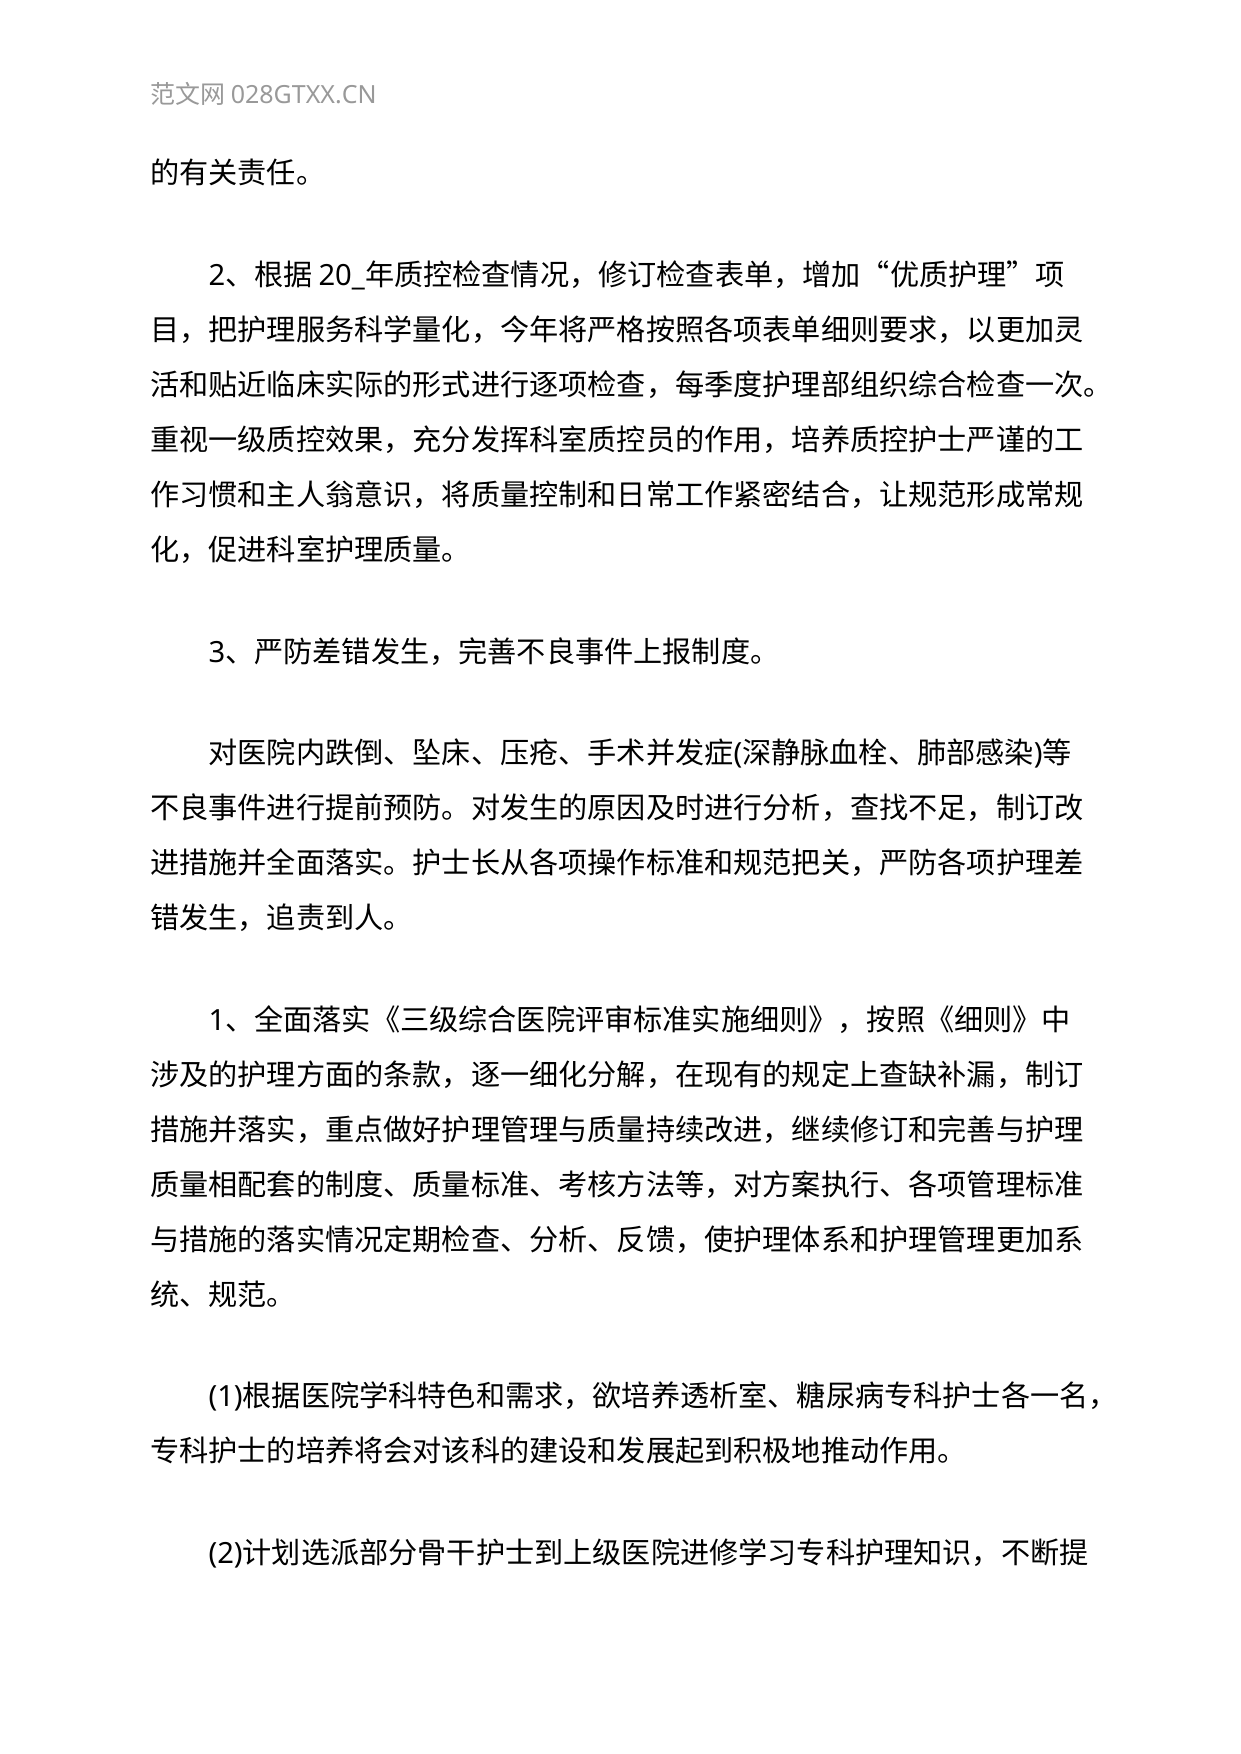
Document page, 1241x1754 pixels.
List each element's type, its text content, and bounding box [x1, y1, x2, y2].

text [150, 150, 1090, 192]
text 2、根据20_年质控检查情况，修订检查表单，增加“优质护理”项目，把护理服务科学量化，今年将严格按照各项表单细则要求，以更加灵活和贴近临床实际的形式进行逐项检查，每季度护理部组织综合检查一次。重视一级质控效果，充分发挥科室质控员的作用，培养质控护士严谨的工作习惯和主人翁意识，将质量控制和日常工作紧密结合，让规范形成常规化，促进科室护理质量。 [150, 252, 1090, 569]
text 对医院内跌倒、坠床、压疮、手术并发症(深静脉血栓、肺部感染)等不良事件进行提前预防。对发生的原因及时进行分析，查找不足，制订改进措施并全面落实。护士长从各项操作标准和规范把关，严防各项护理差错发生，追责到人。 [150, 730, 1090, 937]
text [150, 1530, 1090, 1572]
text 3、严防差错发生，完善不良事件上报制度。 [150, 628, 1090, 671]
text (1)根据医院学科特色和需求，欲培养透析室、糖尿病专科护士各一名，专科护士的培养将会对该科的建设和发展起到积极地推动作用。 [150, 1373, 1090, 1470]
text 1、全面落实《三级综合医院评审标准实施细则》，按照《细则》中涉及的护理方面的条款，逐一细化分解，在现有的规定上查缺补漏，制订措施并落实，重点做好护理管理与质量持续改进，继续修订和完善与护理质量相配套的制度、质量标准、考核方法等，对方案执行、各项管理标准与措施的落实情况定期检查、分析、反馈，使护理体系和护理管理更加系统、规范。 [150, 997, 1090, 1313]
